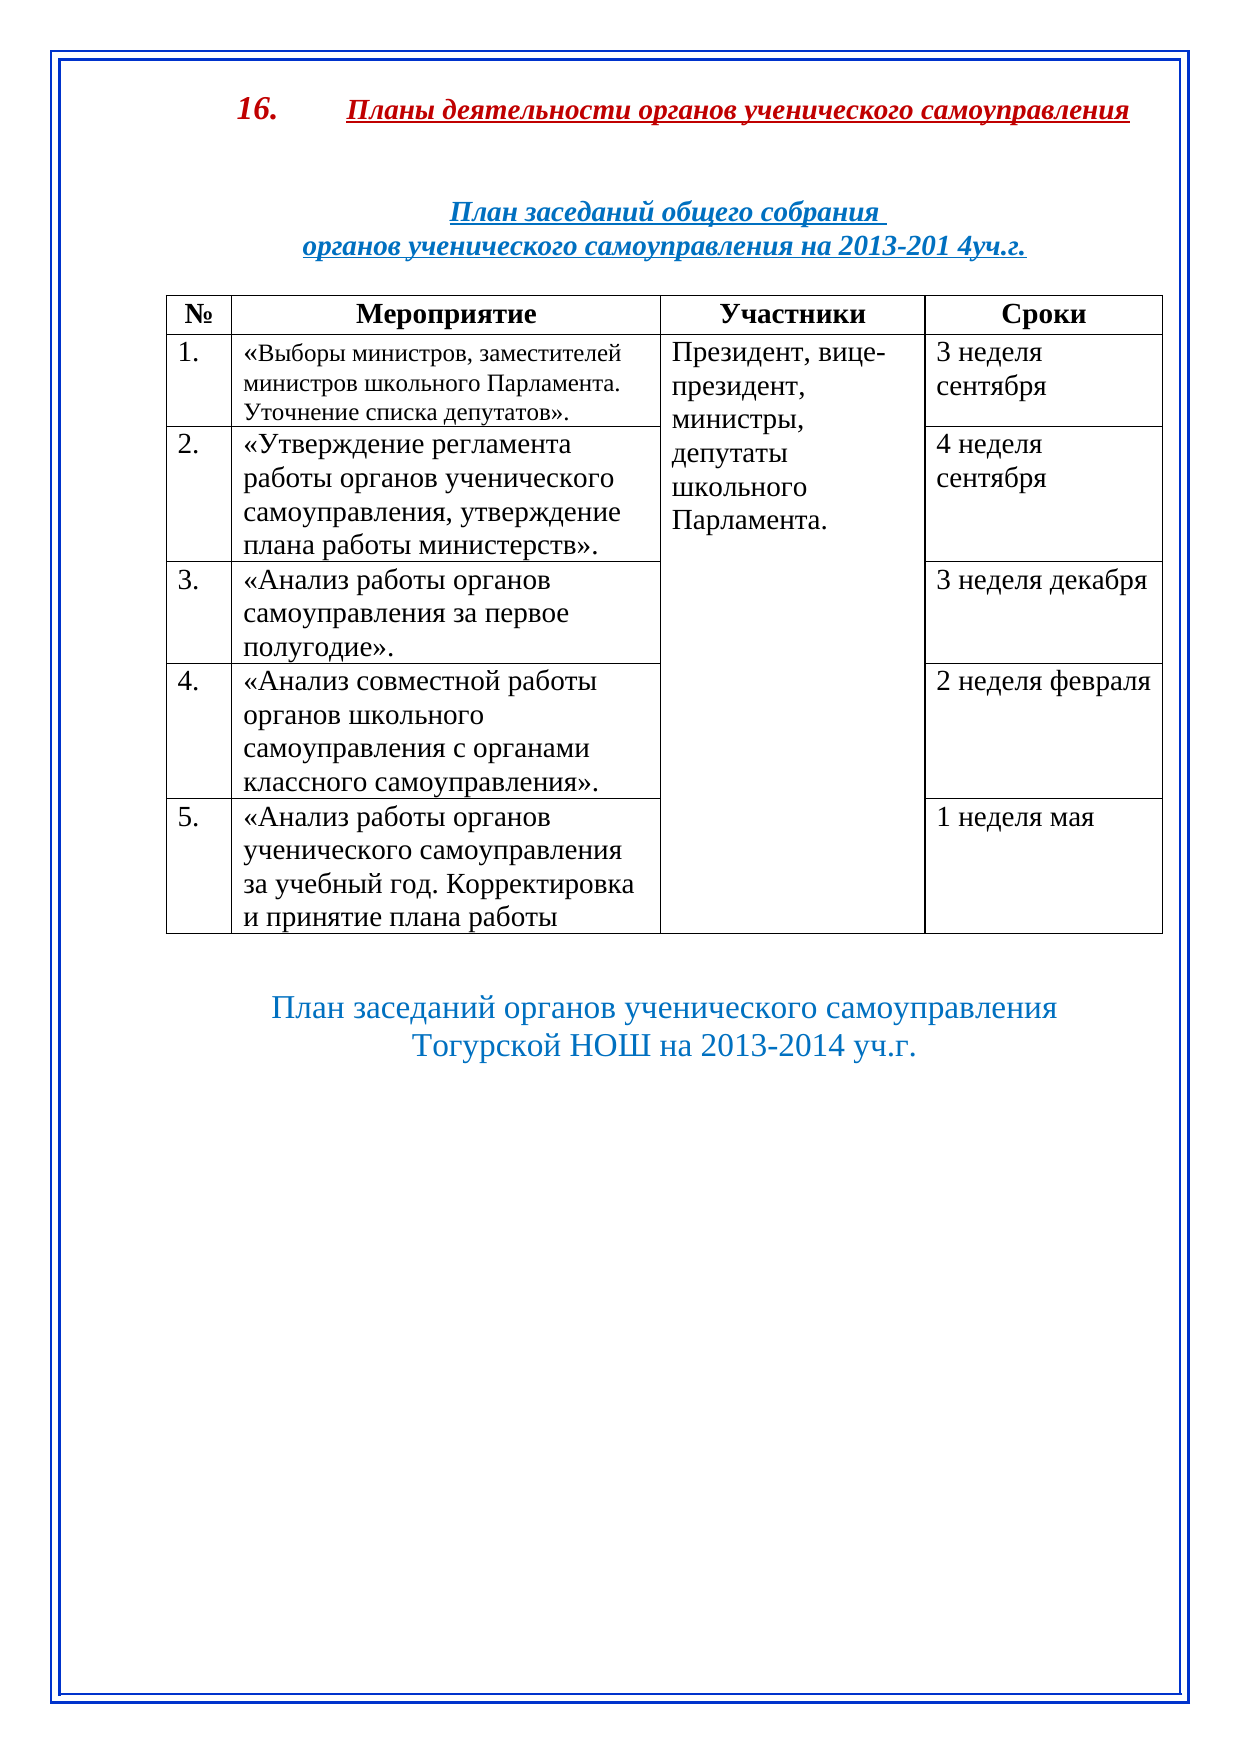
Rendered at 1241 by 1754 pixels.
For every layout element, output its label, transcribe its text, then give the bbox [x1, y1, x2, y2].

table_header Участники [661, 296, 924, 333]
table_cell 2 неделя февраля [926, 664, 1162, 798]
table_cell Президент, вице-президент, министры, депутаты школьного Парламента. [661, 335, 924, 933]
table_cell 3. [167, 562, 231, 662]
table_cell 1. [167, 335, 231, 426]
text План заседаний органов ученического самоуправления [177, 987, 1152, 1025]
table_cell «Утверждение регламента работы органов ученического самоуправления, утверждение плана работы министерств». [232, 427, 660, 561]
text Тогурской НОШ на 2013-2014 уч.г. [177, 1025, 1152, 1064]
table_cell 1 неделя мая [926, 799, 1162, 933]
text План заседаний общего собрания [177, 194, 1152, 228]
table_cell «Анализ работы органов ученического самоуправления за учебный год. Корректировка и принятие плана работы [232, 799, 660, 933]
table_cell 3 неделя сентября [926, 335, 1162, 426]
table_cell 2. [167, 427, 231, 561]
table_cell 3 неделя декабря [926, 562, 1162, 662]
table_cell 4. [167, 664, 231, 798]
table_header Сроки [926, 296, 1162, 333]
list Планы деятельности органов ученического самоуправления [215, 89, 1152, 127]
table_header Мероприятие [232, 296, 660, 333]
table_cell «Анализ совместной работы органов школьного самоуправления с органами классного самоуправления». [232, 664, 660, 798]
table_cell «Анализ работы органов самоуправления за первое полугодие». [232, 562, 660, 662]
table_cell 5. [167, 799, 231, 933]
table_cell 4 неделя сентября [926, 427, 1162, 561]
table_cell «Выборы министров, заместителей министров школьного Парламента. Уточнение списка депутатов». [232, 335, 660, 426]
table_header № [167, 296, 231, 333]
text органов ученического самоуправления на 2013-201 4уч.г. [177, 228, 1152, 261]
